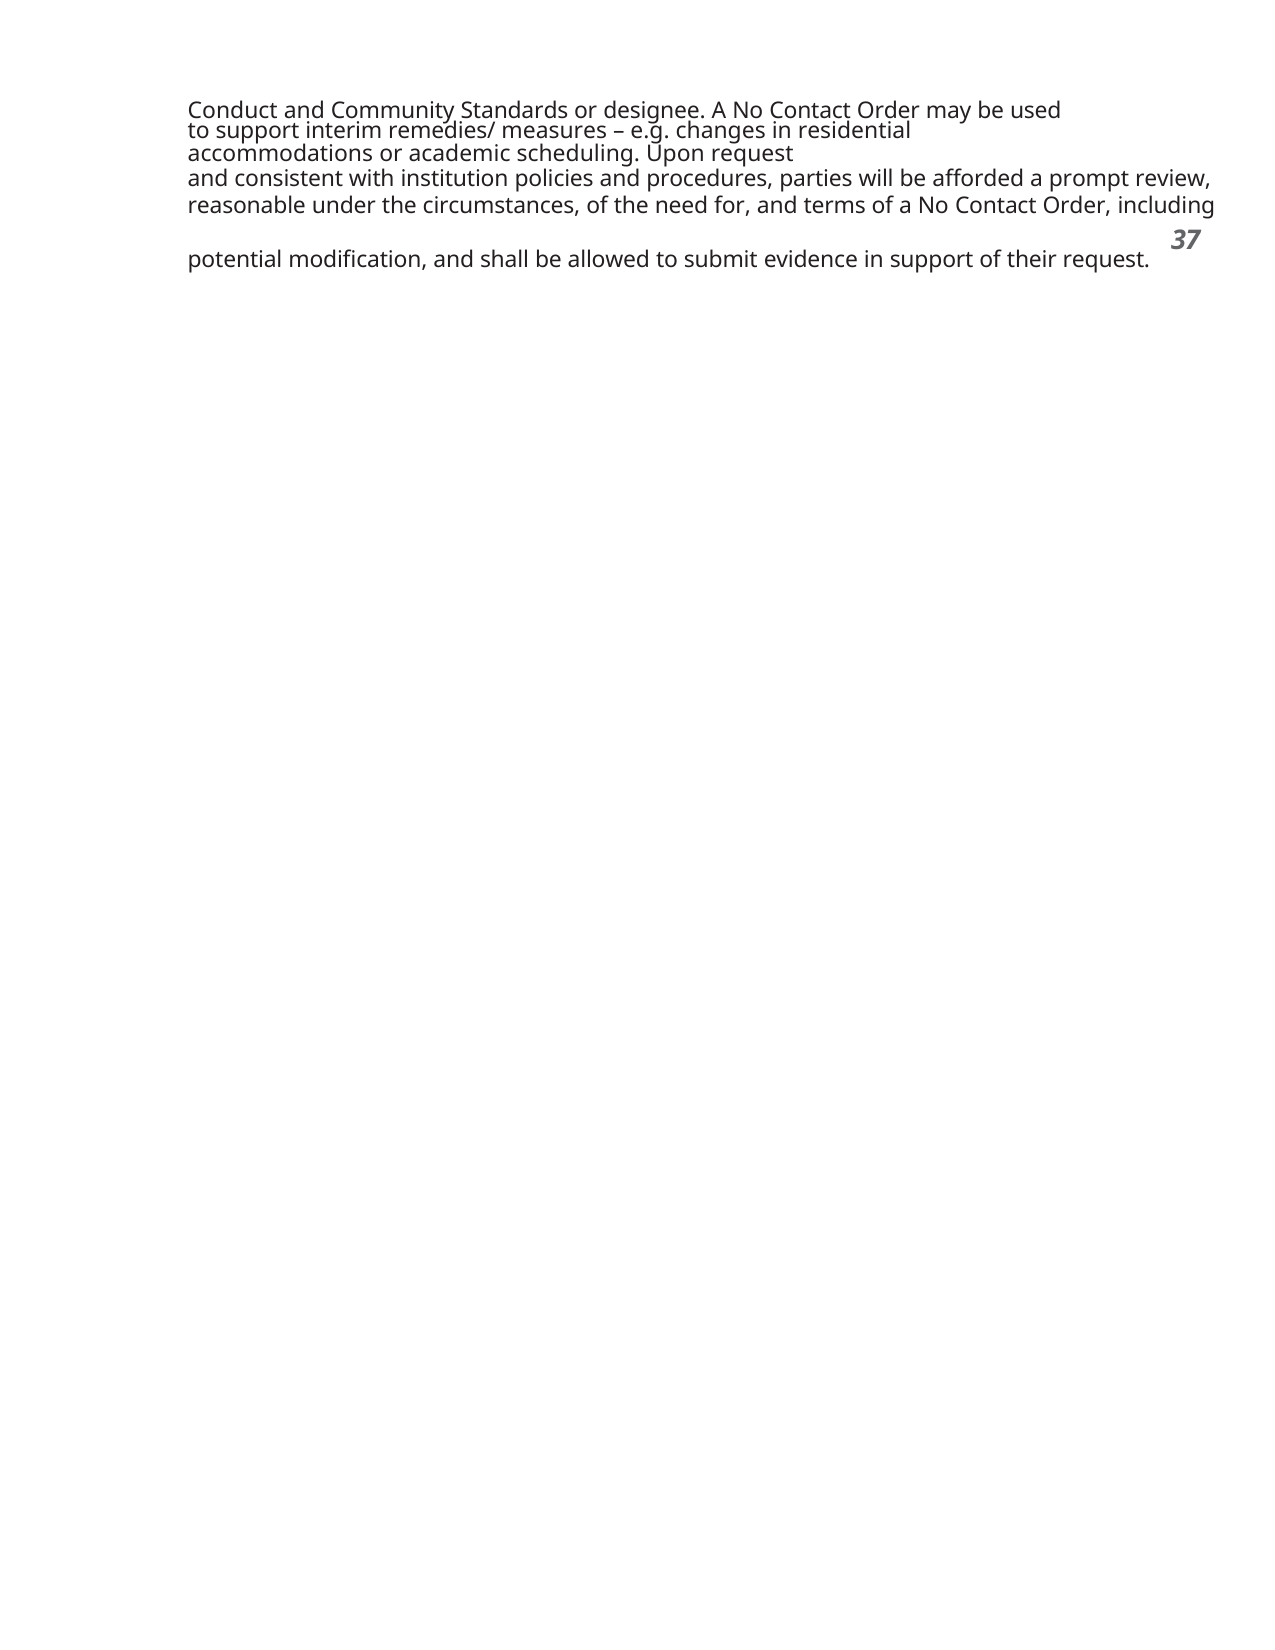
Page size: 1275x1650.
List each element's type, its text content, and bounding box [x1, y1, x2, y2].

text reasonable under the circumstances, of the need for, and terms of a No Contact Order, including 37 [187, 191, 1233, 247]
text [187, 100, 1064, 168]
text and consistent with institution policies and procedures, parties will be afforded a prompt review, [187, 168, 1233, 191]
text potential modification, and shall be allowed to submit evidence in support of their request. [187, 247, 1233, 273]
